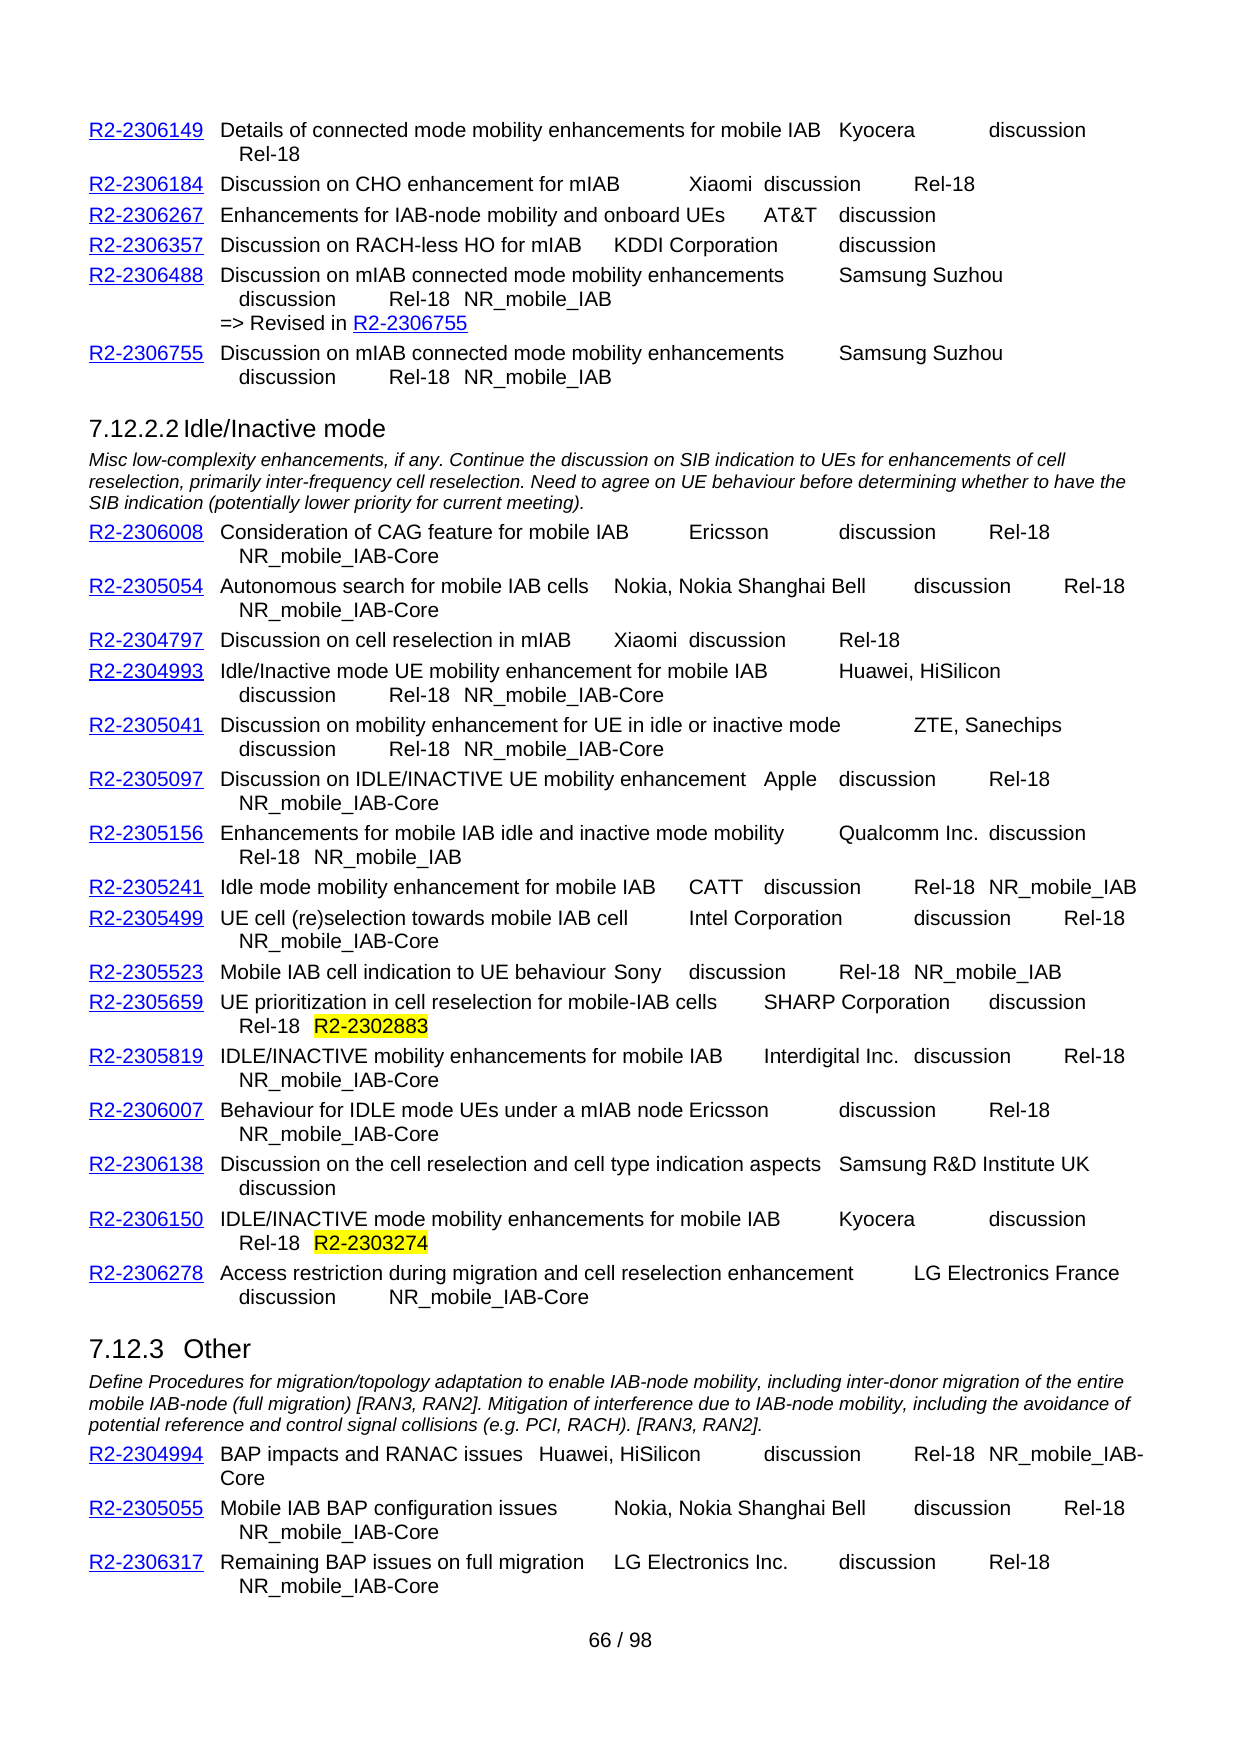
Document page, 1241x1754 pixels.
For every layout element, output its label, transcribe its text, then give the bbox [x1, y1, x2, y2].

title R2-2305156 Enhancements for mobile IAB idle and inactive mode mobility Qualcomm Inc. discussion Rel-18 NR_mobile_IAB [89, 821, 1152, 869]
title R2-2305241 Idle mode mobility enhancement for mobile IAB CATT discussion Rel-18 NR_mobile_IAB [89, 875, 1152, 899]
title R2-2306278 Access restriction during migration and cell reselection enhancement LG Electronics France discussion NR_mobile_IAB-Core [89, 1261, 1152, 1308]
title R2-2305054 Autonomous search for mobile IAB cells Nokia, Nokia Shanghai Bell discussion Rel-18 NR_mobile_IAB-Core [89, 574, 1152, 622]
title R2-2306317 Remaining BAP issues on full migration LG Electronics Inc. discussion Rel-18 NR_mobile_IAB-Core [89, 1550, 1152, 1598]
title R2-2305097 Discussion on IDLE/INACTIVE UE mobility enhancement Apple discussion Rel-18 NR_mobile_IAB-Core [89, 767, 1152, 815]
title R2-2305055 Mobile IAB BAP configuration issues Nokia, Nokia Shanghai Bell discussion Rel-18 NR_mobile_IAB-Core [89, 1496, 1152, 1544]
title R2-2306755 Discussion on mIAB connected mode mobility enhancements Samsung Suzhou discussion Rel-18 NR_mobile_IAB [89, 341, 1152, 389]
title R2-2304994 BAP impacts and RANAC issues Huawei, HiSilicon discussion Rel-18 NR_mobile_IAB-Core [89, 1442, 1152, 1490]
title R2-2305041 Discussion on mobility enhancement for UE in idle or inactive mode ZTE, Sanechips discussion Rel-18 NR_mobile_IAB-Core [89, 713, 1152, 761]
title R2-2306007 Behaviour for IDLE mode UEs under a mIAB node Ericsson discussion Rel-18 NR_mobile_IAB-Core [89, 1098, 1152, 1146]
title R2-2305499 UE cell (re)selection towards mobile IAB cell Intel Corporation discussion Rel-18 NR_mobile_IAB-Core [89, 905, 1152, 953]
title R2-2306150 IDLE/INACTIVE mode mobility enhancements for mobile IAB Kyocera discussion Rel-18 R2-2303274 [89, 1206, 1152, 1254]
title R2-2306138 Discussion on the cell reselection and cell type indication aspects Samsung R&D Institute UK discussion [89, 1152, 1152, 1200]
subtitle 7.12.3 Other [89, 1333, 1152, 1365]
text Misc low-complexity enhancements, if any. Continue the discussion on SIB indication to UEs for enhancements of cell reselection, primarily inter-frequency cell reselection. Need to agree on UE behaviour before determining whether to have the SIB indication (potentially lower priority for current meeting). [89, 449, 1152, 514]
title R2-2306488 Discussion on mIAB connected mode mobility enhancements Samsung Suzhou discussion Rel-18 NR_mobile_IAB [89, 263, 1152, 311]
title R2-2305523 Mobile IAB cell indication to UE behaviour Sony discussion Rel-18 NR_mobile_IAB [89, 959, 1152, 983]
title R2-2304797 Discussion on cell reselection in mIAB Xiaomi discussion Rel-18 [89, 628, 1152, 652]
title R2-2306008 Consideration of CAG feature for mobile IAB Ericsson discussion Rel-18 NR_mobile_IAB-Core [89, 520, 1152, 568]
title R2-2305659 UE prioritization in cell reselection for mobile-IAB cells SHARP Corporation discussion Rel-18 R2-2302883 [89, 990, 1152, 1038]
title R2-2306267 Enhancements for IAB-node mobility and onboard UEs AT&T discussion [89, 202, 1152, 226]
title R2-2305819 IDLE/INACTIVE mobility enhancements for mobile IAB Interdigital Inc. discussion Rel-18 NR_mobile_IAB-Core [89, 1044, 1152, 1092]
title R2-2306149 Details of connected mode mobility enhancements for mobile IAB Kyocera discussion Rel-18 [89, 118, 1152, 166]
text Define Procedures for migration/topology adaptation to enable IAB-node mobility, including inter-donor migration of the entire mobile IAB-node (full migration) [RAN3, RAN2]. Mitigation of interference due to IAB-node mobility, including the avoidance of potential reference and control signal collisions (e.g. PCI, RACH). [RAN3, RAN2]. [89, 1371, 1152, 1436]
title R2-2306357 Discussion on RACH-less HO for mIAB KDDI Corporation discussion [89, 233, 1152, 257]
title R2-2304993 Idle/Inactive mode UE mobility enhancement for mobile IAB Huawei, HiSilicon discussion Rel-18 NR_mobile_IAB-Core [89, 658, 1152, 706]
title R2-2306184 Discussion on CHO enhancement for mIAB Xiaomi discussion Rel-18 [89, 172, 1152, 196]
subtitle 7.12.2.2 Idle/Inactive mode [89, 414, 1152, 443]
text => Revised in R2-2306755 [220, 311, 1152, 335]
